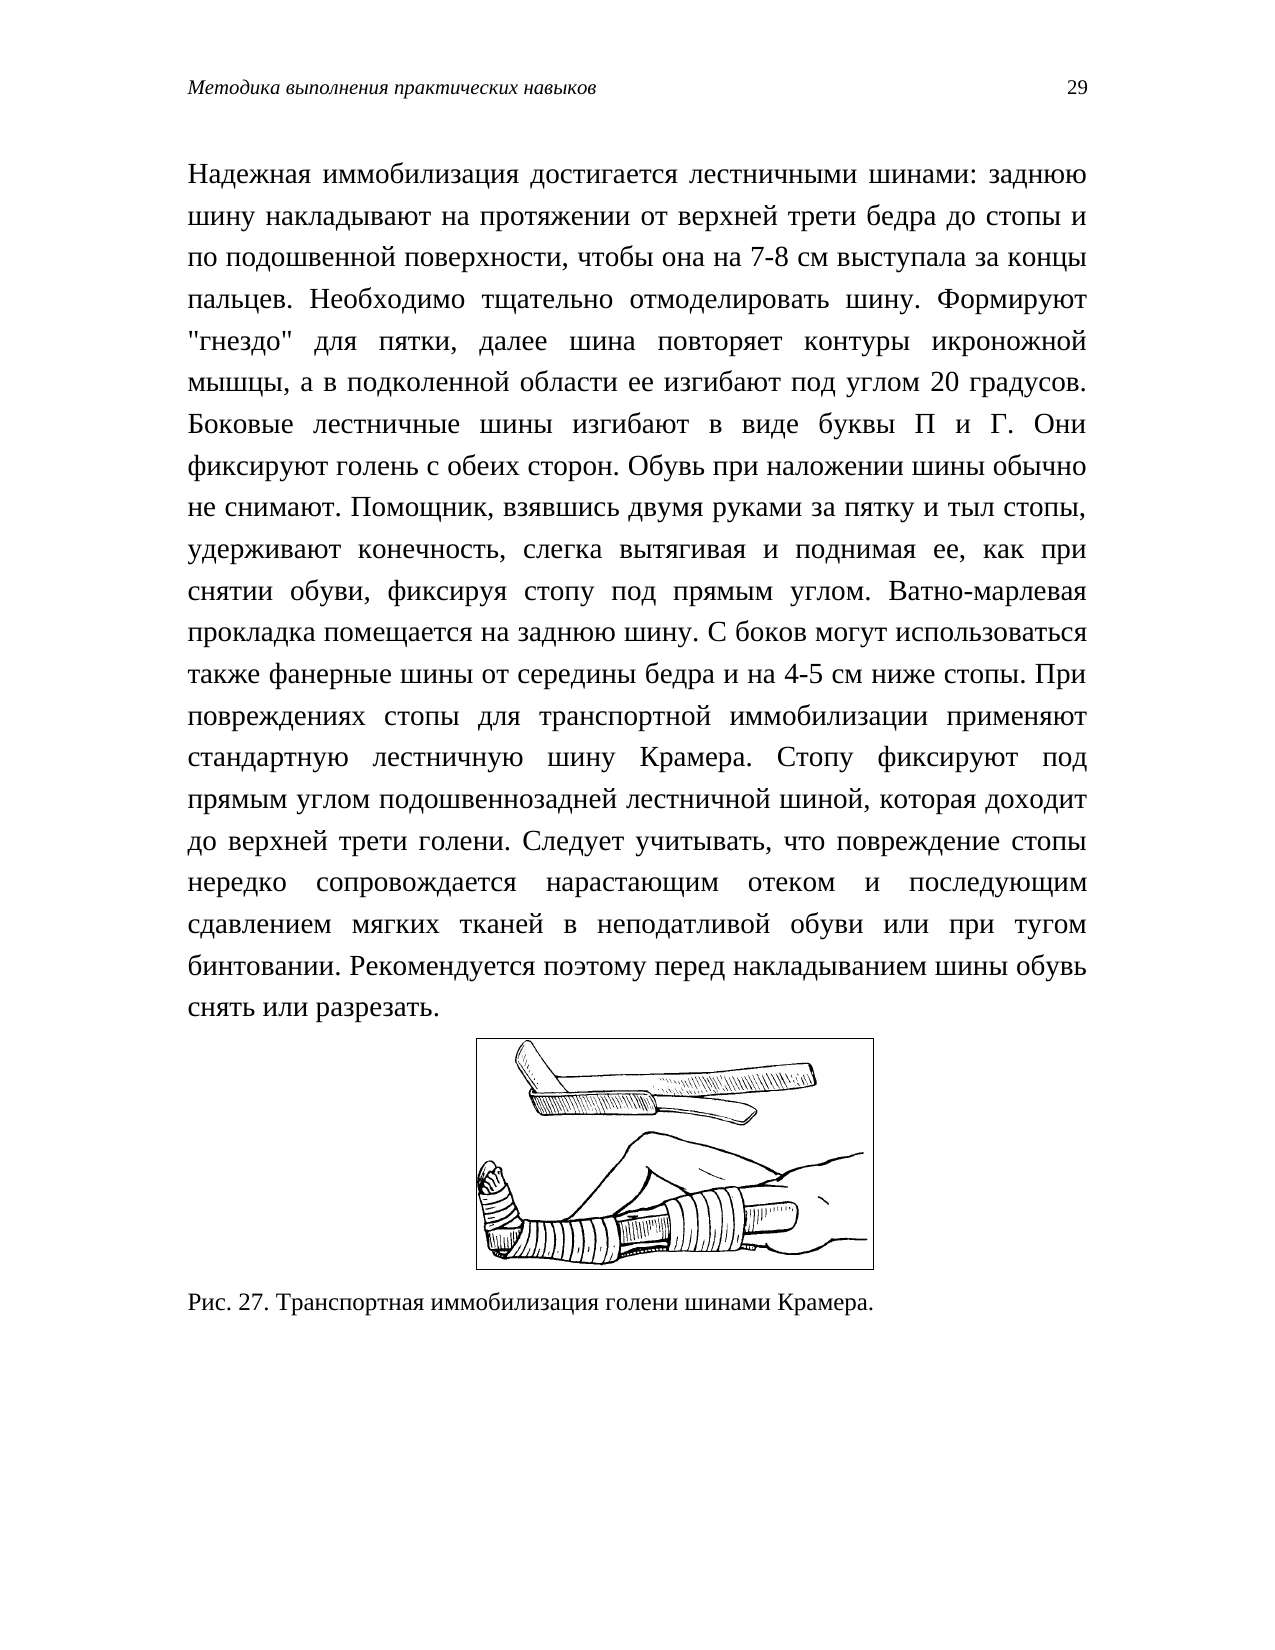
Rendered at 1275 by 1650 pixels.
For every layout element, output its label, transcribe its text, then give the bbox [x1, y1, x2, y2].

picture [477, 1039, 873, 1269]
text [187, 150, 1088, 1025]
text Рис. 27. Транспортная иммобилизация голени шинами Крамера. [187, 1287, 1088, 1316]
